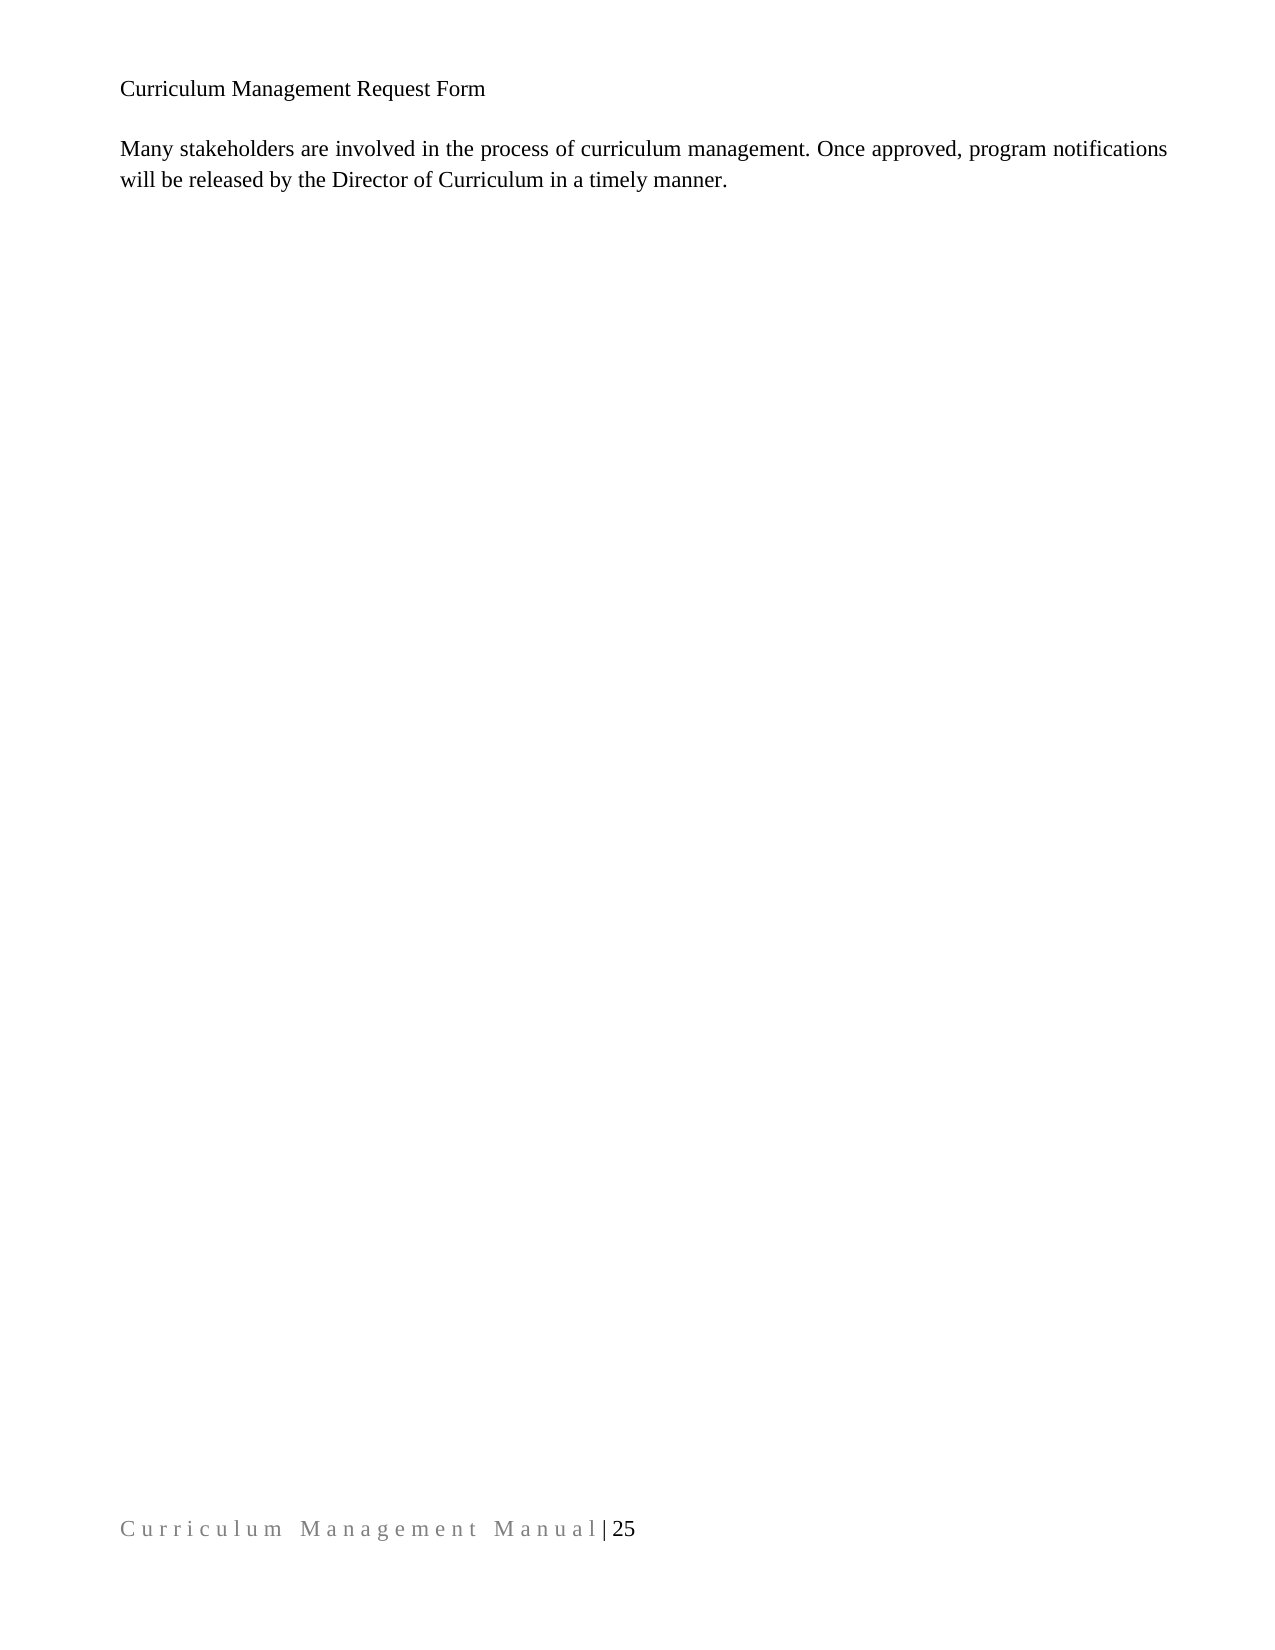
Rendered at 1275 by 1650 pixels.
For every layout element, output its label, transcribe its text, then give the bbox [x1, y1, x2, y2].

text Many stakeholders are involved in the process of curriculum management. Once approved, program notifications will be released by the Director of Curriculum in a timely manner. [120, 135, 1170, 192]
